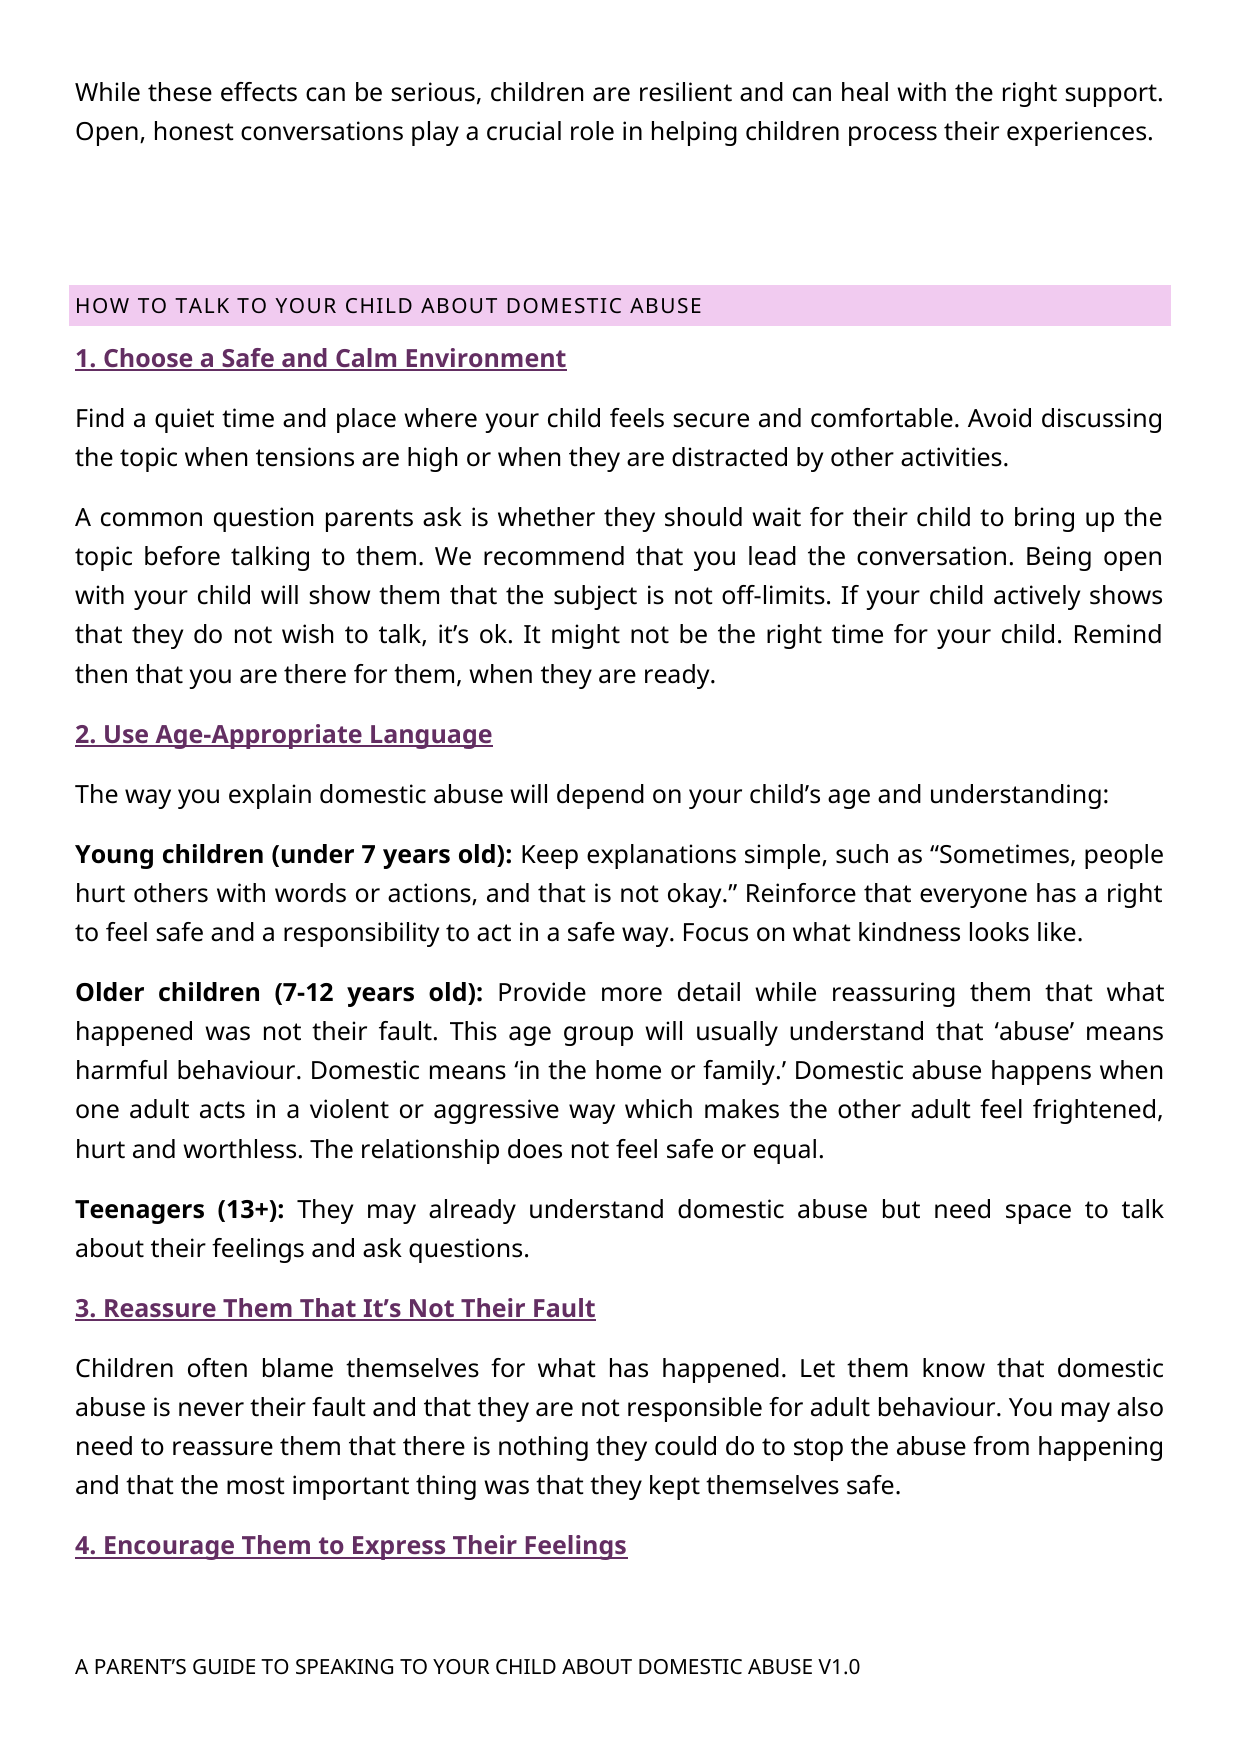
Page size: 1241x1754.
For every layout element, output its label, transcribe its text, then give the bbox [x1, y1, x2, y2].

text Young children (under 7 years old): Keep explanations simple, such as “Sometimes, people hurt others with words or actions, and that is not okay.” Reinforce that everyone has a right to feel safe and a responsibility to act in a safe way. Focus on what kindness looks like. [75, 836, 1165, 949]
text While these effects can be serious, children are resilient and can heal with the right support. Open, honest conversations play a crucial role in helping children process their experiences. [75, 75, 1165, 149]
text 1. Choose a Safe and Calm Environment [75, 341, 1165, 374]
text Children often blame themselves for what has happened. Let them know that domestic abuse is never their fault and that they are not responsible for adult behaviour. You may also need to reassure them that there is nothing they could do to stop the abuse from happening and that the most important thing was that they kept themselves safe. [75, 1351, 1165, 1502]
text Find a quiet time and place where your child feels secure and comfortable. Avoid discussing the topic when tensions are high or when they are distracted by other activities. [75, 401, 1165, 474]
text The way you explain domestic abuse will depend on your child’s age and understanding: [75, 776, 1165, 810]
text 3. Reassure Them That It’s Not Their Fault [75, 1291, 1165, 1324]
text 2. Use Age-Appropriate Language [75, 716, 1165, 750]
subtitle How to Talk to Your Child About Domestic Abuse [75, 291, 1165, 320]
text A common question parents ask is whether they should wait for their child to bring up the topic before talking to them. We recommend that you lead the conversation. Being open with your child will show them that the subject is not off-limits. If your child actively shows that they do not wish to talk, it’s ok. It might not be the right time for your child. Remind then that you are there for them, when they are ready. [75, 500, 1165, 690]
text Teenagers (13+): They may already understand domestic abuse but need space to talk about their feelings and ask questions. [75, 1191, 1165, 1264]
text 4. Encourage Them to Express Their Feelings [75, 1528, 1165, 1562]
text Older children (7-12 years old): Provide more detail while reassuring them that what happened was not their fault. This age group will usually understand that ‘abuse’ means harmful behaviour. Domestic means ‘in the home or family.’ Domestic abuse happens when one adult acts in a violent or aggressive way which makes the other adult feel frightened, hurt and worthless. The relationship does not feel safe or equal. [75, 975, 1165, 1165]
